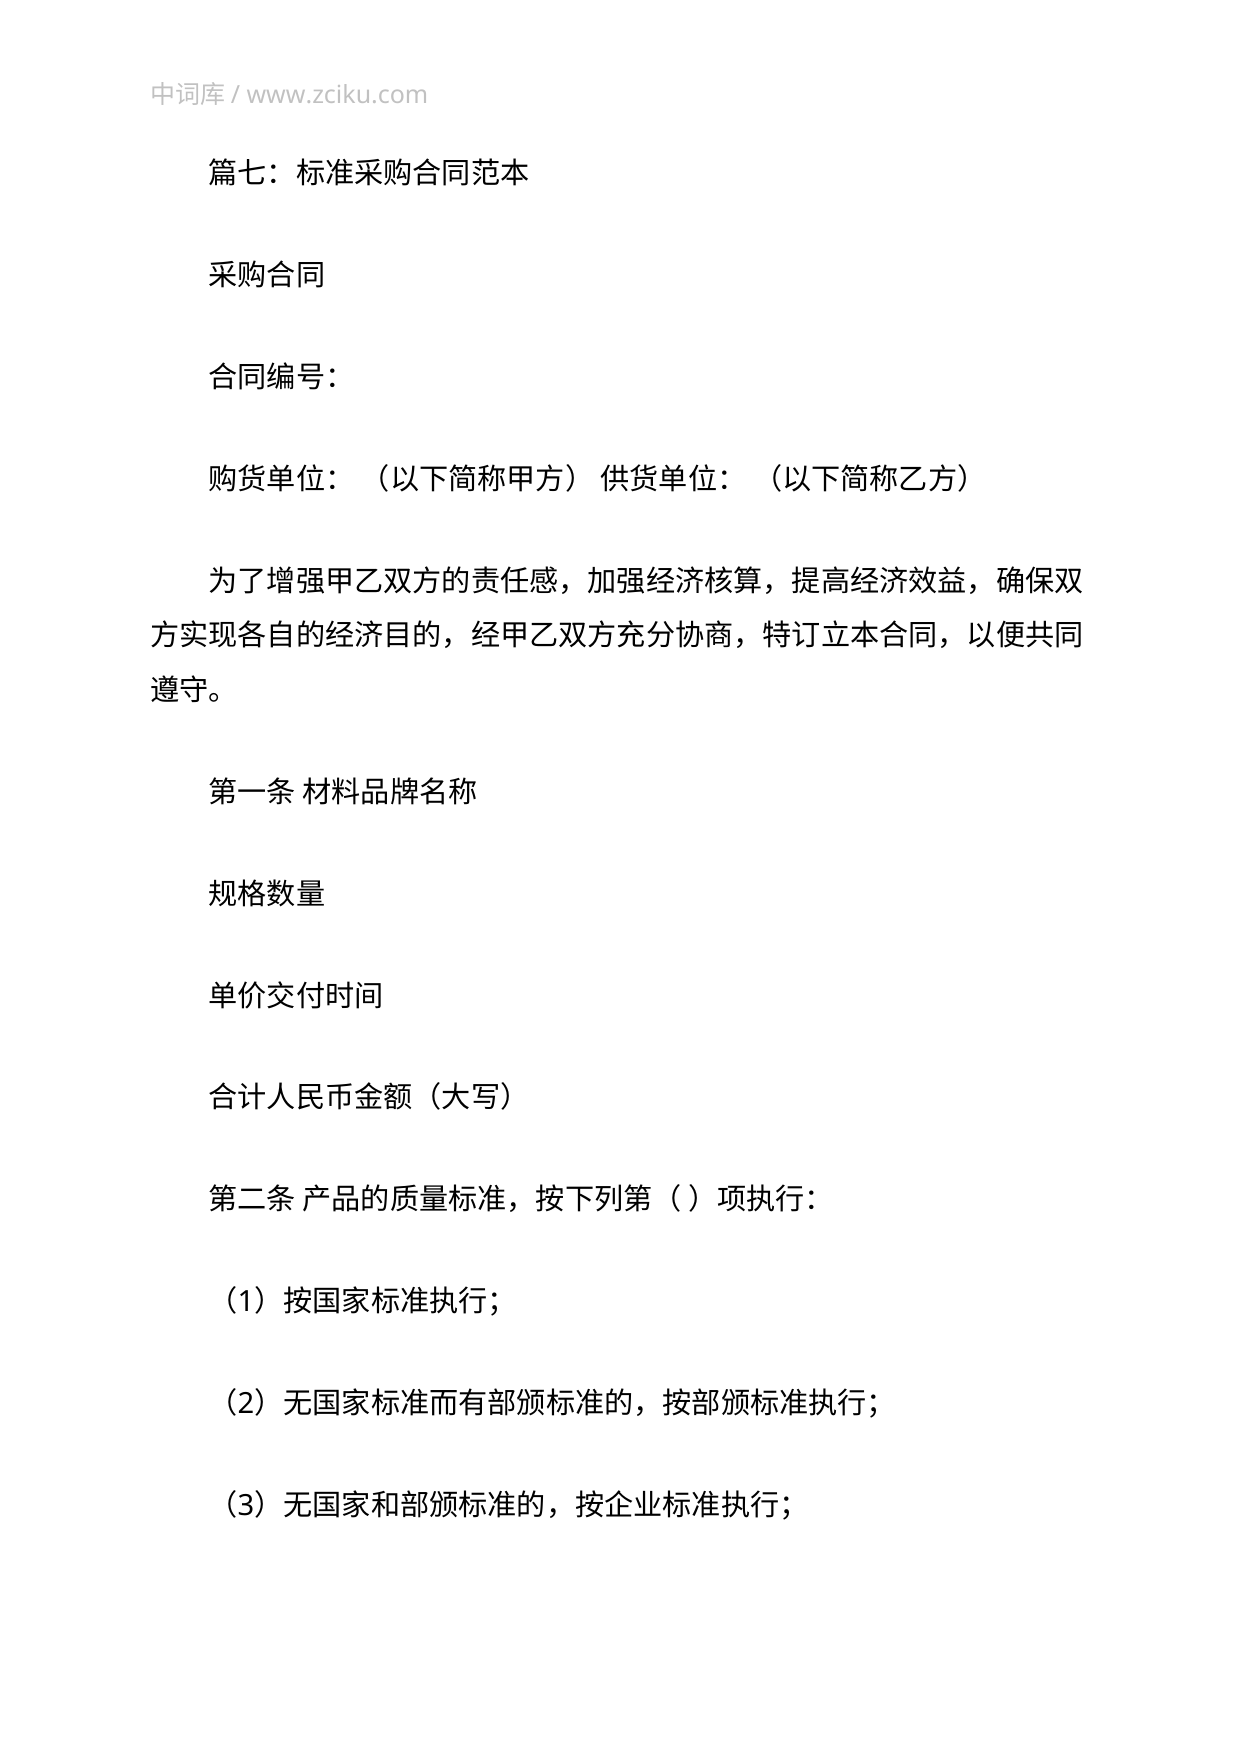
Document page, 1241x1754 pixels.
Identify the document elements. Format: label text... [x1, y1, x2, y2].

text 规格数量 [150, 870, 1090, 913]
text （1）按国家标准执行； [150, 1277, 1090, 1320]
text 购货单位： （以下简称甲方） 供货单位： （以下简称乙方） [150, 455, 1090, 498]
text 采购合同 [150, 252, 1090, 294]
text 第二条 产品的质量标准，按下列第（ ）项执行： [150, 1176, 1090, 1218]
text 合同编号： [150, 353, 1090, 396]
text 合计人民币金额（大写） [150, 1074, 1090, 1116]
text 为了增强甲乙双方的责任感，加强经济核算，提高经济效益，确保双方实现各自的经济目的，经甲乙双方充分协商，特订立本合同，以便共同遵守。 [150, 557, 1090, 709]
text 篇七：标准采购合同范本 [150, 150, 1090, 192]
text 第一条 材料品牌名称 [150, 769, 1090, 811]
text （3）无国家和部颁标准的，按企业标准执行； [150, 1481, 1090, 1524]
text 单价交付时间 [150, 972, 1090, 1014]
text （2）无国家标准而有部颁标准的，按部颁标准执行； [150, 1379, 1090, 1422]
